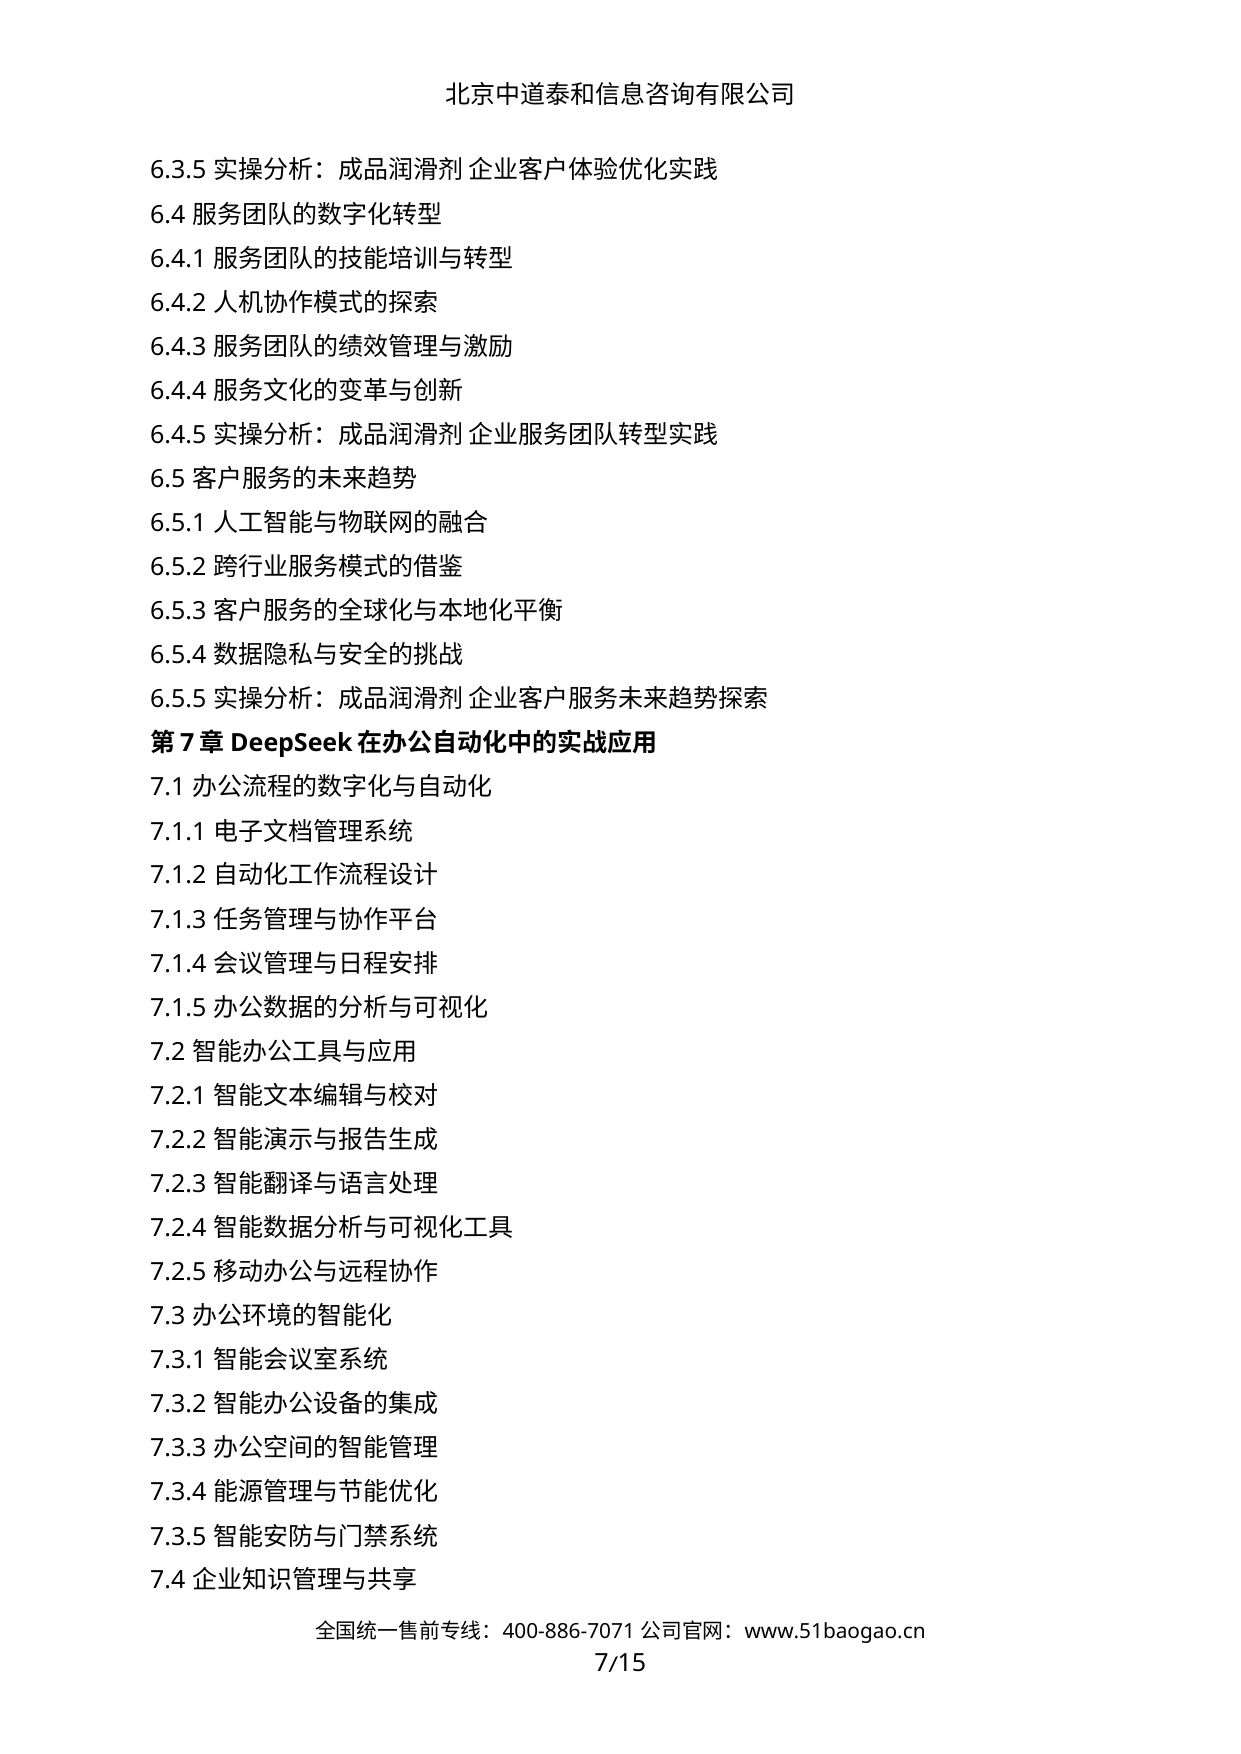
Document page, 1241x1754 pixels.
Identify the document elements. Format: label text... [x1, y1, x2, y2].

text 7.2.3 智能翻译与语言处理 [150, 1163, 1090, 1200]
text 7.2.5 移动办公与远程协作 [150, 1252, 1090, 1288]
text 6.4.1 服务团队的技能培训与转型 [150, 238, 1090, 274]
text 6.5.4 数据隐私与安全的挑战 [150, 635, 1090, 671]
text 7.1.2 自动化工作流程设计 [150, 855, 1090, 891]
text 6.4.3 服务团队的绩效管理与激励 [150, 326, 1090, 362]
text 7.2.1 智能文本编辑与校对 [150, 1075, 1090, 1112]
text 6.5.1 人工智能与物联网的融合 [150, 502, 1090, 539]
text 6.4.4 服务文化的变革与创新 [150, 370, 1090, 407]
text 6.4.2 人机协作模式的探索 [150, 282, 1090, 318]
text 6.4 服务团队的数字化转型 [150, 194, 1090, 230]
text 7.1.5 办公数据的分析与可视化 [150, 987, 1090, 1023]
text 第7章 DeepSeek在办公自动化中的实战应用 [150, 723, 1090, 759]
text 7.1 办公流程的数字化与自动化 [150, 767, 1090, 803]
text 7.4 企业知识管理与共享 [150, 1560, 1090, 1596]
text 7.1.3 任务管理与协作平台 [150, 899, 1090, 935]
text 7.1.4 会议管理与日程安排 [150, 943, 1090, 979]
text 6.3.5 实操分析：成品润滑剂 企业客户体验优化实践 [150, 150, 1090, 186]
text 7.1.1 电子文档管理系统 [150, 811, 1090, 847]
text 7.2.4 智能数据分析与可视化工具 [150, 1207, 1090, 1244]
text 7.3 办公环境的智能化 [150, 1296, 1090, 1332]
text 7.2.2 智能演示与报告生成 [150, 1119, 1090, 1156]
text 7.3.1 智能会议室系统 [150, 1340, 1090, 1376]
text 7.3.2 智能办公设备的集成 [150, 1384, 1090, 1420]
text 7.3.4 能源管理与节能优化 [150, 1472, 1090, 1508]
text 7.3.3 办公空间的智能管理 [150, 1428, 1090, 1464]
text 6.5.3 客户服务的全球化与本地化平衡 [150, 591, 1090, 627]
text 6.4.5 实操分析：成品润滑剂 企业服务团队转型实践 [150, 414, 1090, 451]
text 6.5.2 跨行业服务模式的借鉴 [150, 547, 1090, 583]
text 6.5 客户服务的未来趋势 [150, 458, 1090, 495]
text 7.2 智能办公工具与应用 [150, 1031, 1090, 1067]
text 7.3.5 智能安防与门禁系统 [150, 1516, 1090, 1552]
text 6.5.5 实操分析：成品润滑剂 企业客户服务未来趋势探索 [150, 679, 1090, 715]
